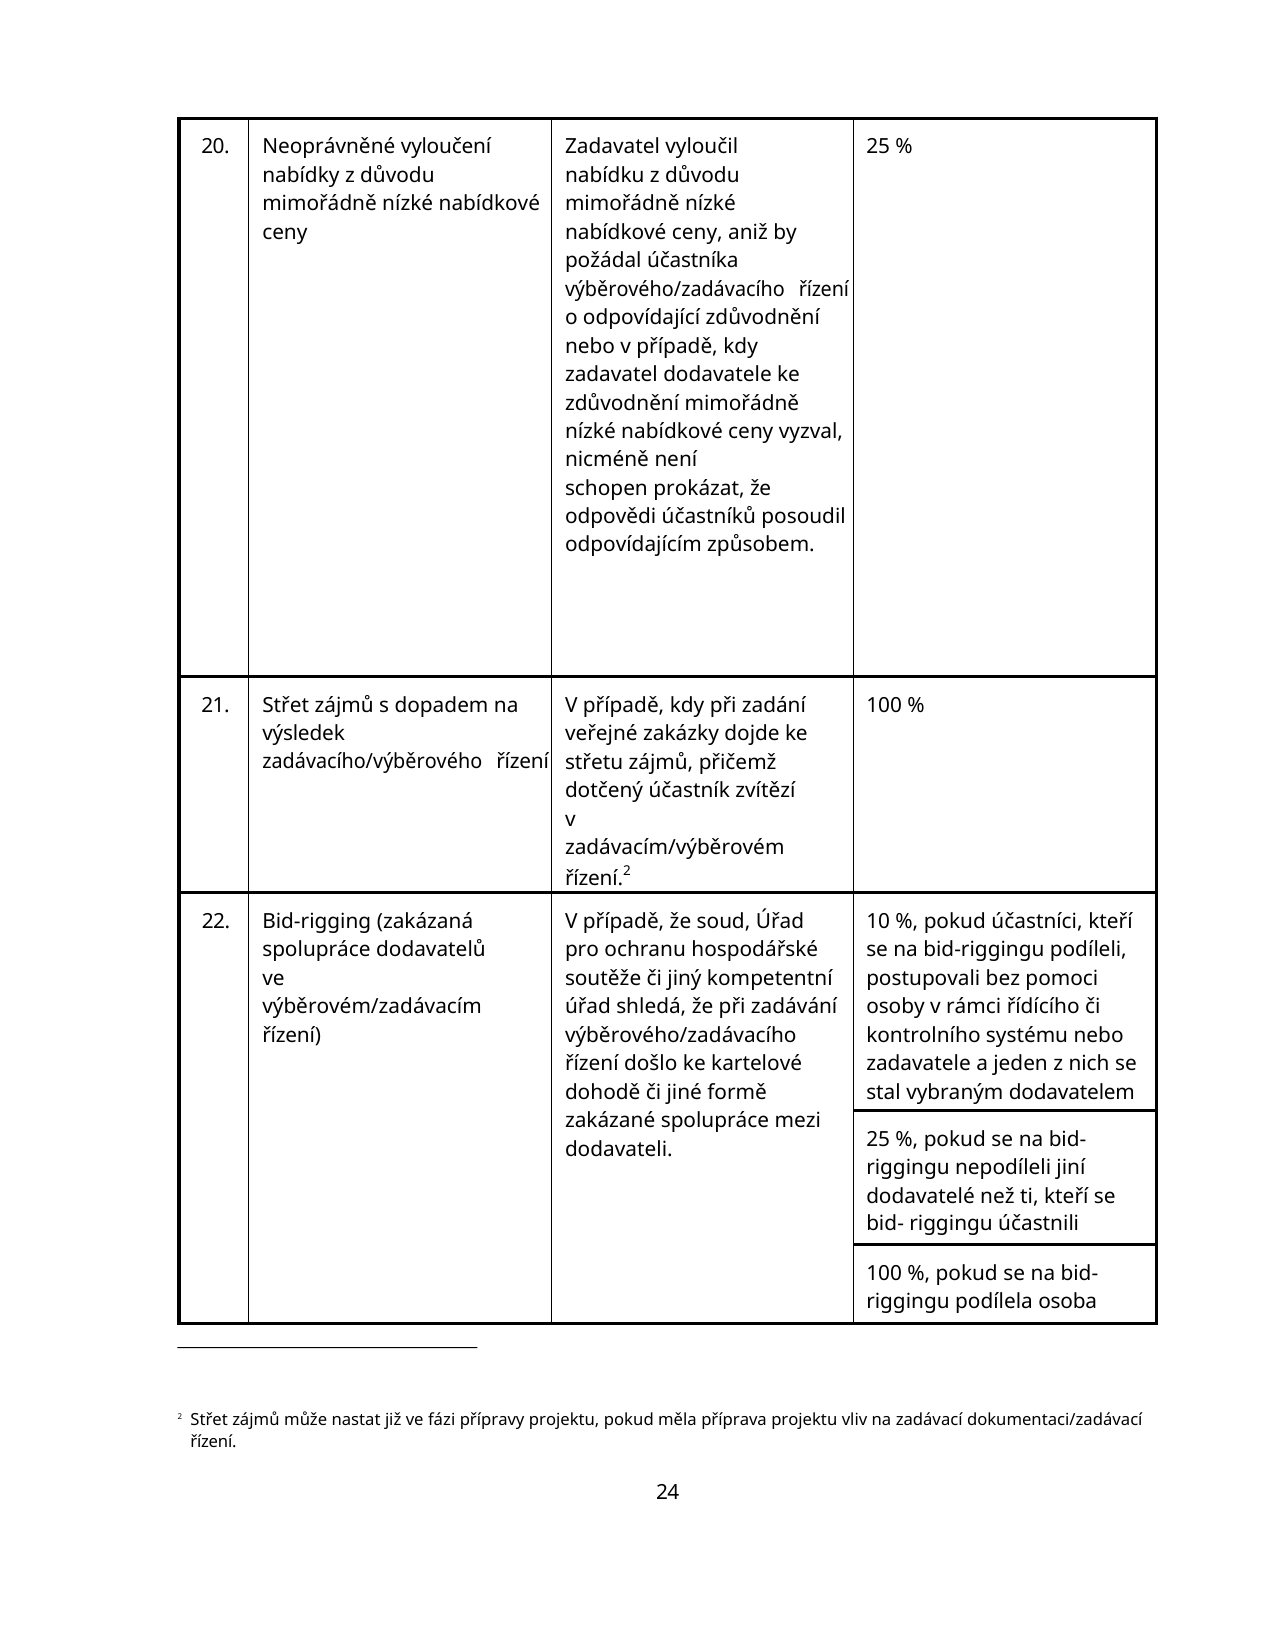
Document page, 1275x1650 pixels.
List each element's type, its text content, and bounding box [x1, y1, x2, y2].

table_cell 10 %, pokud účastníci, kteří se na bid-riggingu podíleli, postupovali bez pomoci osoby v rámci řídícího či kontrolního systému nebo zadavatele a jeden z nich se stal vybraným dodavatelem [854, 894, 1155, 1109]
list Střet zájmů může nastat již ve fázi přípravy projektu, pokud měla příprava projektu vliv na zadávací dokumentaci/zadávací řízení. [177, 1407, 1169, 1453]
table_cell V případě, kdy při zadání veřejné zakázky dojde ke střetu zájmů, přičemž dotčený účastník zvítězí v zadávacím/výběrovém řízení.2 [552, 678, 853, 891]
table_cell 22. [181, 894, 248, 1322]
table_cell 20. [181, 120, 248, 675]
table_cell 21. [181, 678, 248, 891]
table_cell Bid-rigging (zakázaná spolupráce dodavatelů ve výběrovém/zadávacím řízení) [249, 894, 551, 1322]
table_cell V případě, že soud, Úřad pro ochranu hospodářské soutěže či jiný kompetentní úřad shledá, že při zadávání výběrového/zadávacího řízení došlo ke kartelové dohodě či jiné formě zakázané spolupráce mezi dodavateli. [552, 894, 853, 1322]
table_cell 25 % [854, 120, 1155, 675]
table_cell 100 % [854, 678, 1155, 891]
table_cell Střet zájmů s dopadem na výsledek zadávacího/výběrového řízení [249, 678, 551, 891]
table_cell 100 %, pokud se na bid- riggingu podílela osoba [854, 1246, 1155, 1322]
table_cell Zadavatel vyloučil nabídku z důvodu mimořádně nízké nabídkové ceny, aniž by požádal účastníka výběrového/zadávacího řízení o odpovídající zdůvodnění nebo v případě, kdy zadavatel dodavatele ke zdůvodnění mimořádně nízké nabídkové ceny vyzval, nicméně není schopen prokázat, že odpovědi účastníků posoudil odpovídajícím způsobem. [552, 120, 853, 675]
table_cell 25 %, pokud se na bid- riggingu nepodíleli jiní dodavatelé než ti, kteří se bid- riggingu účastnili [854, 1112, 1155, 1243]
table_cell Neoprávněné vyloučení nabídky z důvodu mimořádně nízké nabídkové ceny [249, 120, 551, 675]
